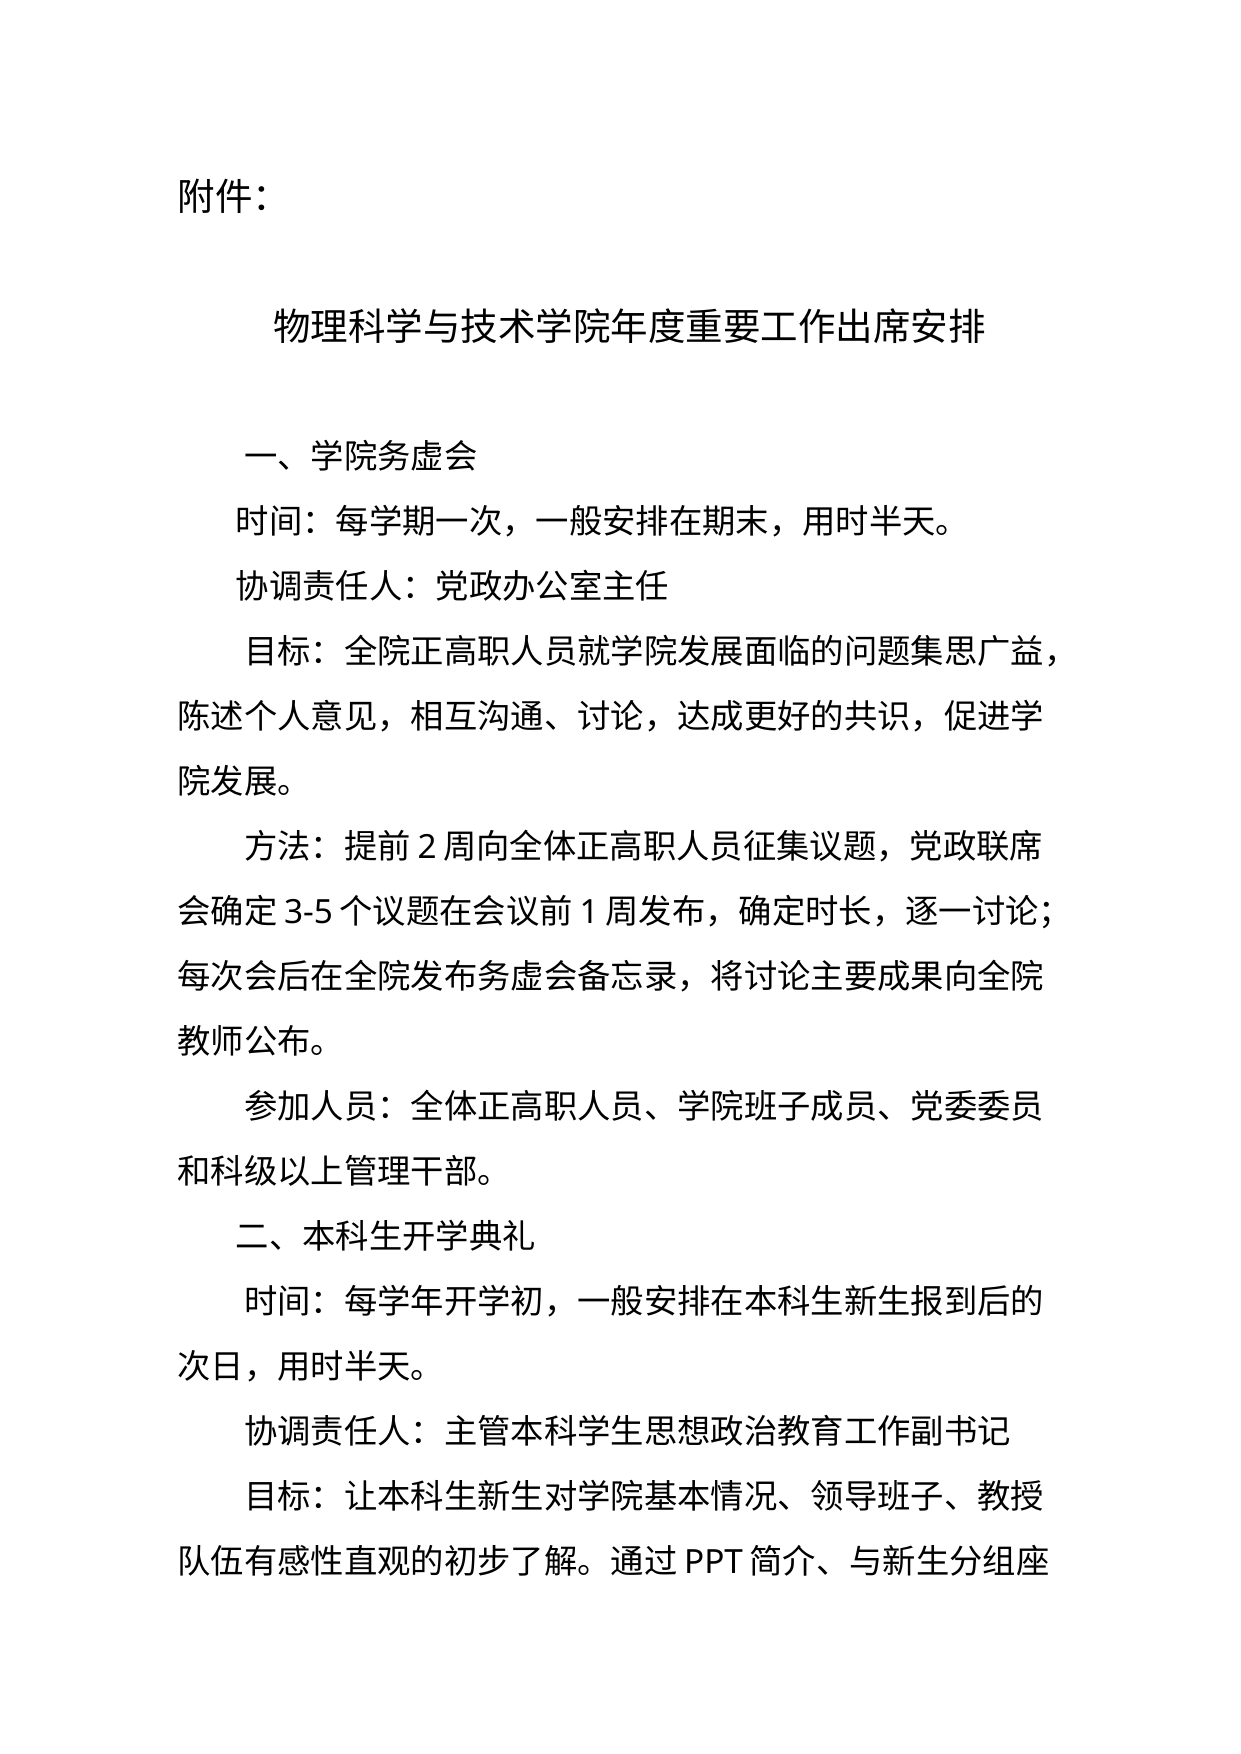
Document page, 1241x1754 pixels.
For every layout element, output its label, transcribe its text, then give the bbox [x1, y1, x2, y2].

text 目标：全院正高职人员就学院发展面临的问题集思广益，陈述个人意见，相互沟通、讨论，达成更好的共识，促进学院发展。 [177, 617, 1063, 812]
text 协调责任人：主管本科学生思想政治教育工作副书记 [177, 1397, 1063, 1462]
text 一、学院务虚会 [177, 422, 1063, 487]
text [177, 1462, 1063, 1592]
text 时间：每学期一次，一般安排在期末，用时半天。 [236, 487, 1063, 552]
text 附件： [177, 162, 1063, 227]
text 方法：提前2周向全体正高职人员征集议题，党政联席会确定3-5个议题在会议前1周发布，确定时长，逐一讨论；每次会后在全院发布务虚会备忘录，将讨论主要成果向全院教师公布。 [177, 812, 1063, 1072]
text 时间：每学年开学初，一般安排在本科生新生报到后的次日，用时半天。 [177, 1267, 1063, 1397]
text 二、本科生开学典礼 [236, 1202, 1063, 1267]
text 物理科学与技术学院年度重要工作出席安排 [236, 292, 1063, 357]
text 协调责任人：党政办公室主任 [236, 552, 1063, 617]
text 参加人员：全体正高职人员、学院班子成员、党委委员和科级以上管理干部。 [177, 1072, 1063, 1202]
